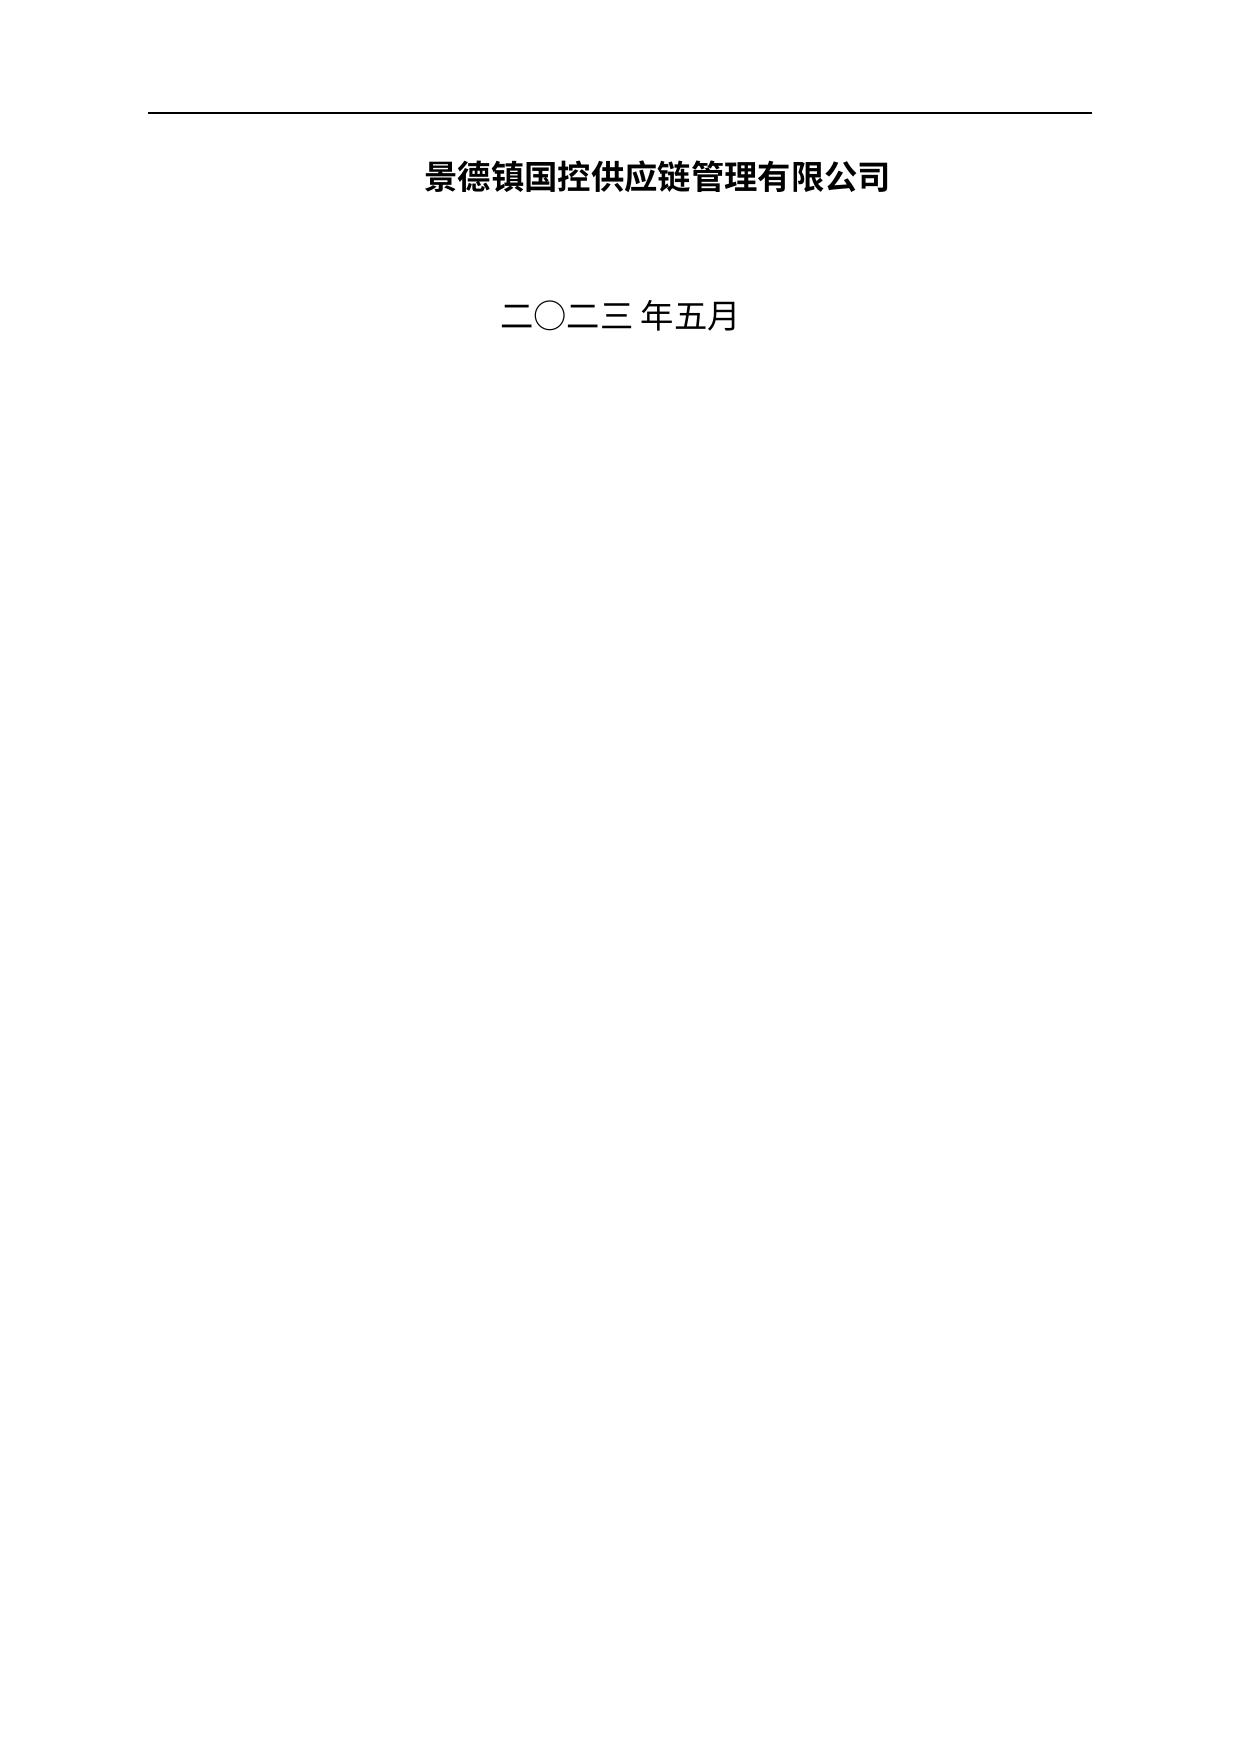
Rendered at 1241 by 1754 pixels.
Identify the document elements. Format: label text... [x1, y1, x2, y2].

text 景德镇国控供应链管理有限公司 [148, 135, 1092, 214]
text 二○二三 年五月 [148, 274, 1092, 354]
